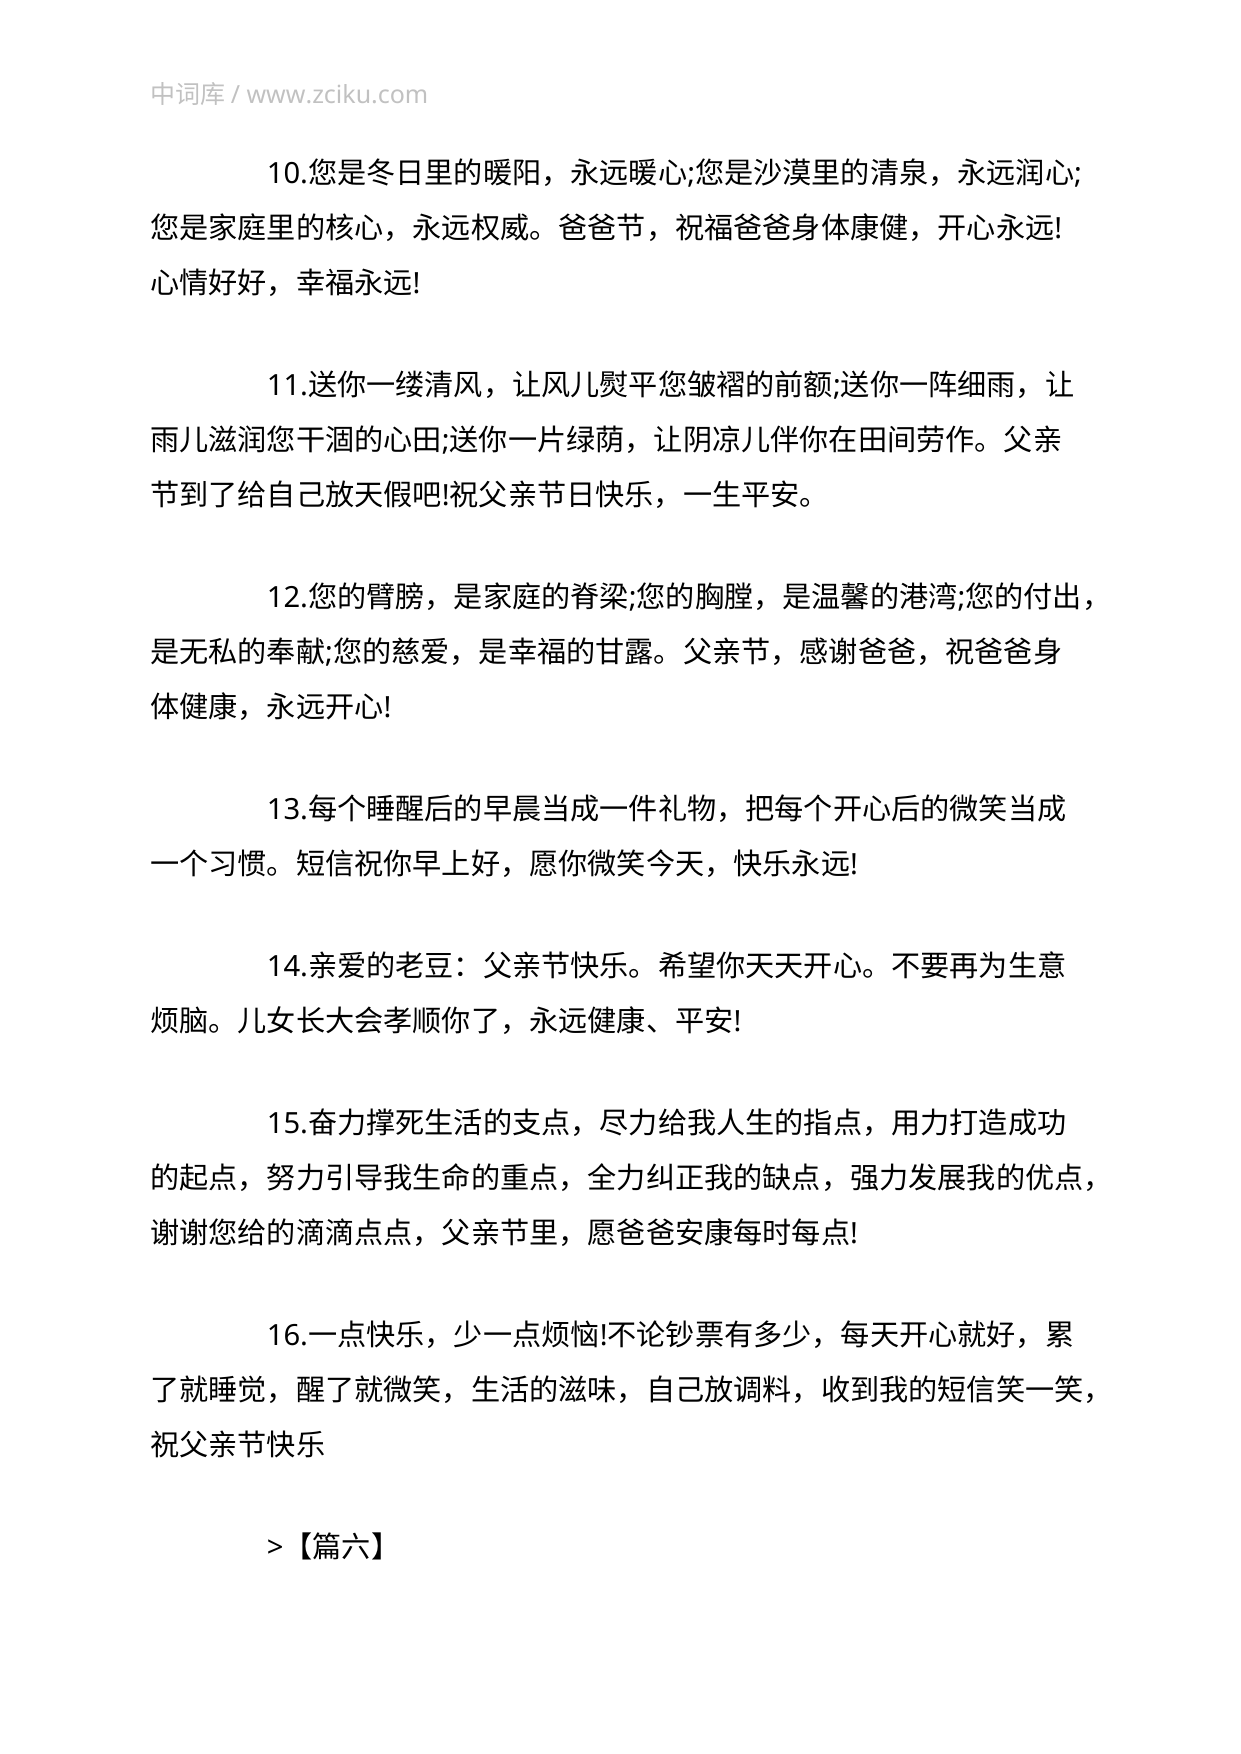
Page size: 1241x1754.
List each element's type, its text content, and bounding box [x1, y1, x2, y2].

text 11.送你一缕清风，让风儿熨平您皱褶的前额;送你一阵细雨，让雨儿滋润您干涸的心田;送你一片绿荫，让阴凉儿伴你在田间劳作。父亲节到了给自己放天假吧!祝父亲节日快乐，一生平安。 [150, 362, 1090, 514]
text >【篇六】 [150, 1523, 1090, 1566]
text 16.一点快乐，少一点烦恼!不论钞票有多少，每天开心就好，累了就睡觉，醒了就微笑，生活的滋味，自己放调料，收到我的短信笑一笑，祝父亲节快乐 [150, 1312, 1090, 1464]
text 10.您是冬日里的暖阳，永远暖心;您是沙漠里的清泉，永远润心;您是家庭里的核心，永远权威。爸爸节，祝福爸爸身体康健，开心永远!心情好好，幸福永远! [150, 150, 1090, 302]
text 12.您的臂膀，是家庭的脊梁;您的胸膛，是温馨的港湾;您的付出，是无私的奉献;您的慈爱，是幸福的甘露。父亲节，感谢爸爸，祝爸爸身体健康，永远开心! [150, 574, 1090, 726]
text 13.每个睡醒后的早晨当成一件礼物，把每个开心后的微笑当成一个习惯。短信祝你早上好，愿你微笑今天，快乐永远! [150, 786, 1090, 883]
text 15.奋力撑死生活的支点，尽力给我人生的指点，用力打造成功的起点，努力引导我生命的重点，全力纠正我的缺点，强力发展我的优点，谢谢您给的滴滴点点，父亲节里，愿爸爸安康每时每点! [150, 1100, 1090, 1252]
text 14.亲爱的老豆：父亲节快乐。希望你天天开心。不要再为生意烦脑。儿女长大会孝顺你了，永远健康、平安! [150, 943, 1090, 1040]
